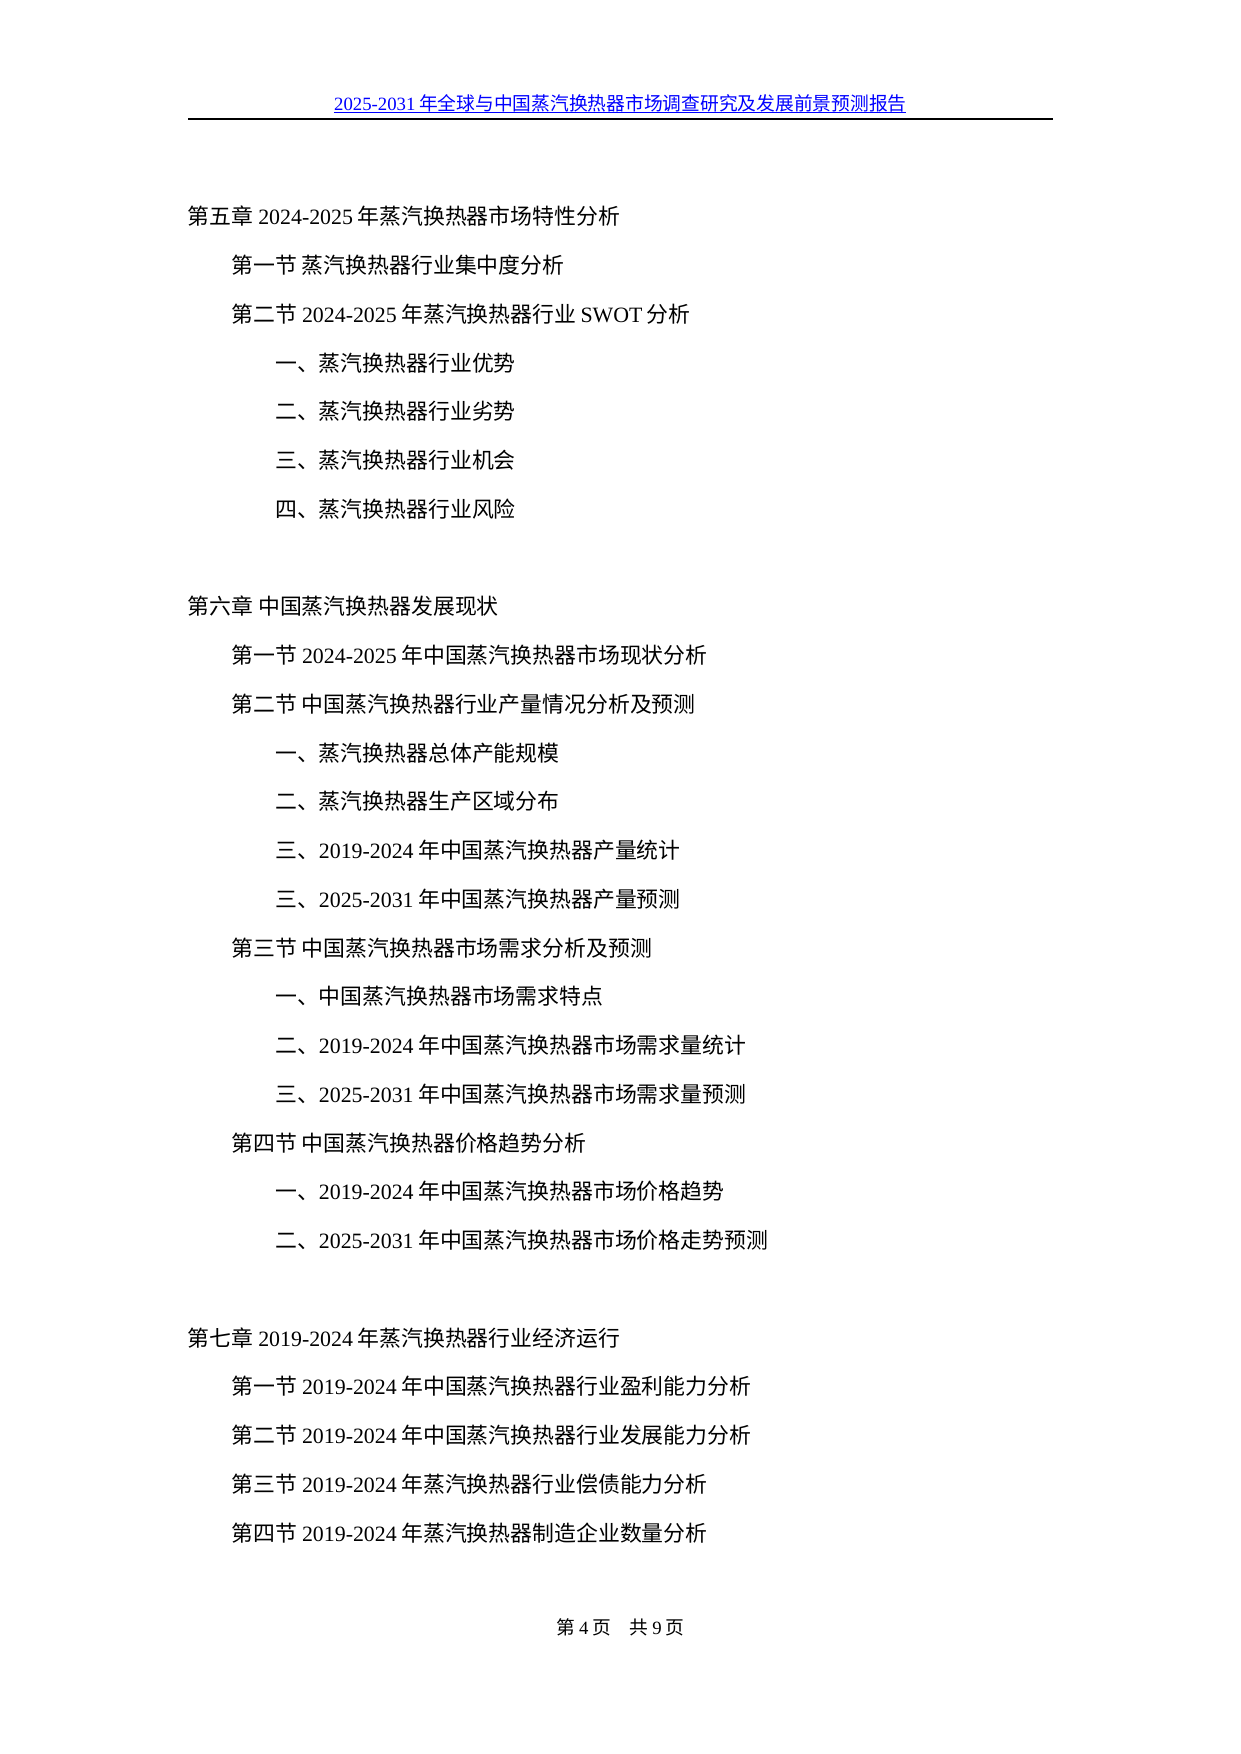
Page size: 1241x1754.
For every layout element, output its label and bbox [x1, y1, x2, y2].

text [187, 150, 1053, 1548]
